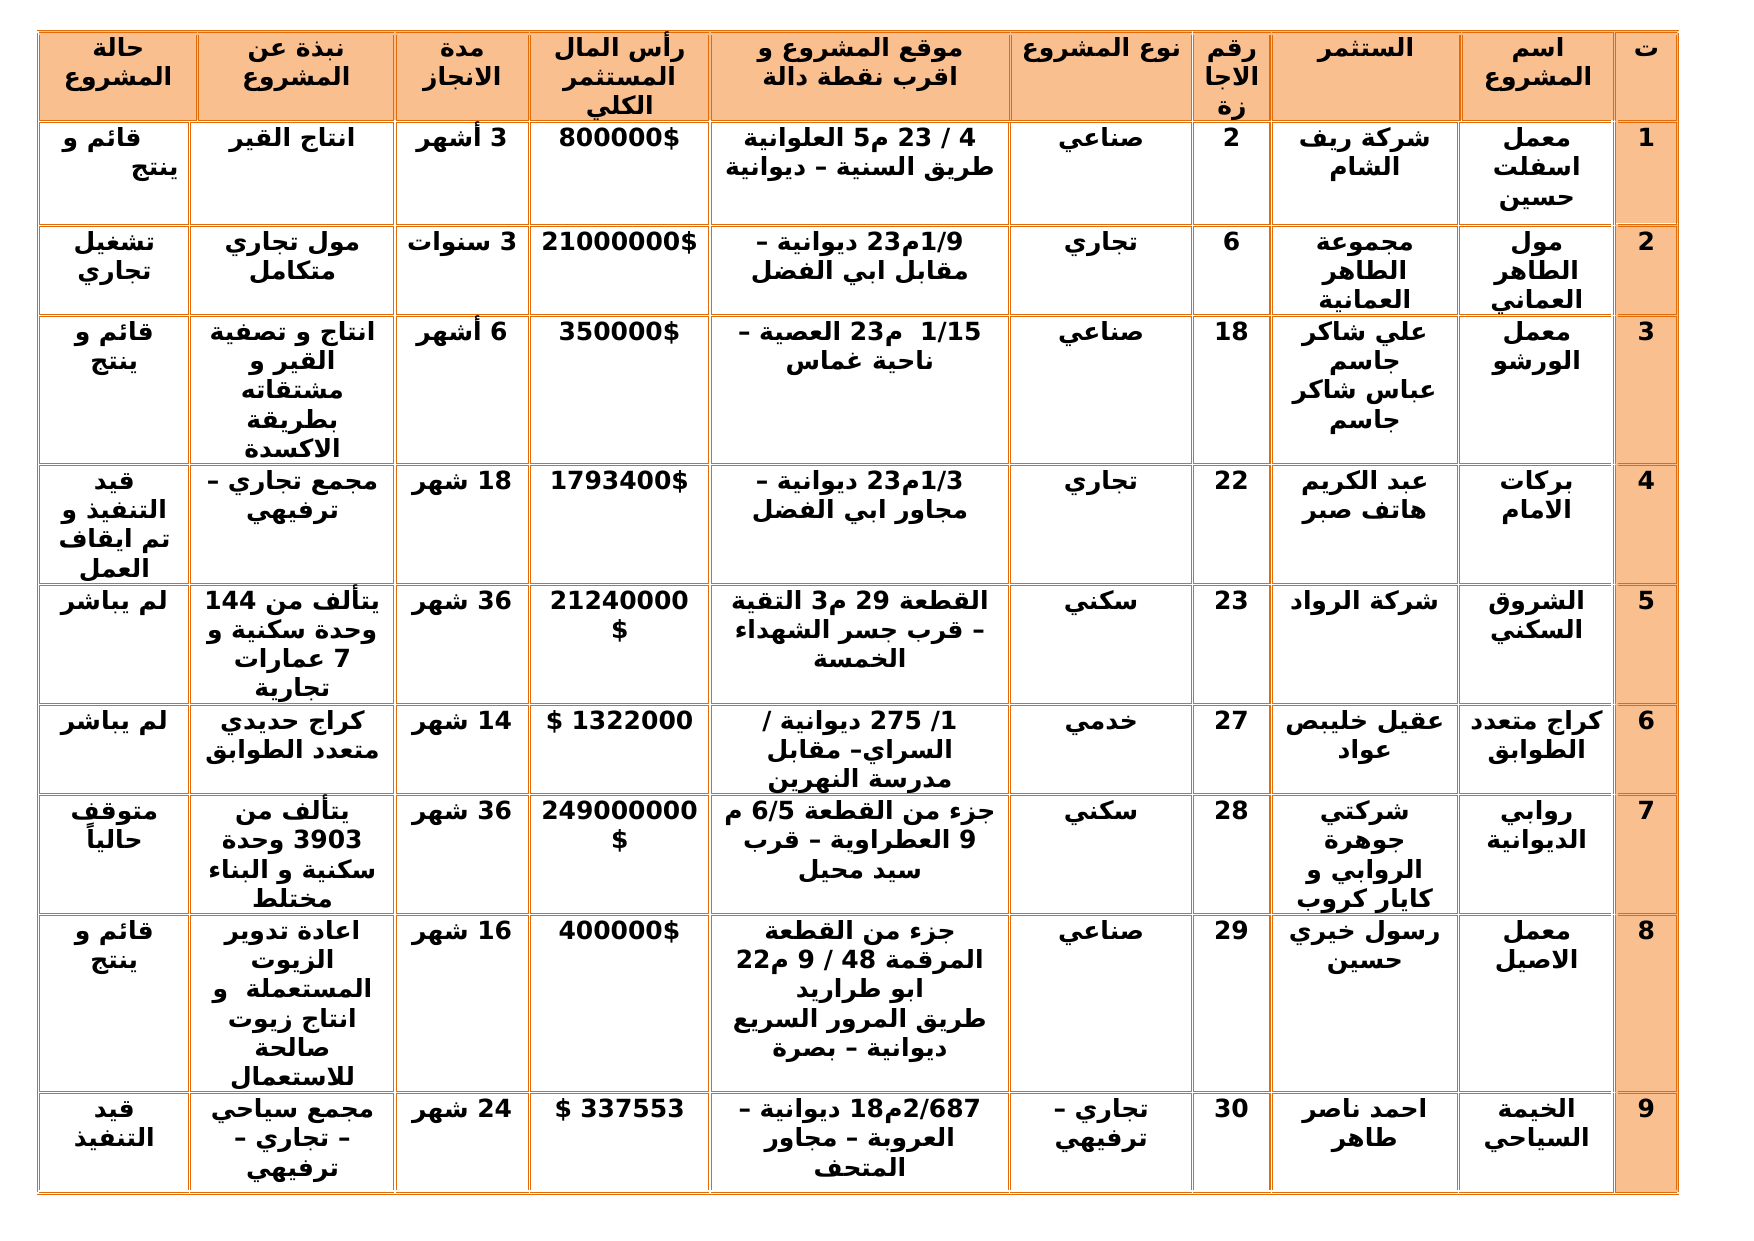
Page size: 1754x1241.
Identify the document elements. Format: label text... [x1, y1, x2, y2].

table_cell جزء من القطعة 6/5 م9 العطراوية – قرب سيد محيل [712, 796, 1008, 913]
table_cell احمد ناصر طاهر [1271, 1094, 1458, 1192]
table_cell سكني [1011, 796, 1191, 913]
table_cell 1793400$ [531, 466, 708, 583]
table_cell صناعي [1011, 916, 1191, 1091]
table_cell 36 شهر [397, 796, 528, 913]
table_header ت [1616, 31, 1678, 120]
table_cell 24 شهر [395, 1094, 529, 1192]
table_cell معمل الاصيل [1458, 913, 1615, 1091]
table_cell 23 [1194, 586, 1269, 703]
table_cell 16 شهر [397, 916, 528, 1091]
table_cell 6 [1616, 703, 1676, 793]
table_cell 22 [1194, 466, 1269, 583]
table_header مدة الانجاز [395, 33, 529, 120]
table_header اسم المشروع [1461, 33, 1613, 120]
table_cell قائم و ينتج [40, 916, 188, 1091]
table_cell عبد الكريم هاتف صبر [1273, 466, 1457, 583]
table_cell 1/3م23 ديوانية – مجاور ابي الفضل [712, 466, 1008, 583]
table_cell 2 [1616, 224, 1676, 314]
table_cell صناعي [1011, 317, 1191, 463]
table_cell مول الطاهر العماني [1460, 224, 1613, 314]
table_cell 28 [1194, 796, 1269, 913]
table_cell متوقف حالياً [40, 796, 188, 913]
table_cell شركة الرواد [1273, 586, 1457, 703]
table_cell 4 / 23 م5 العلوانية طريق السنية – ديوانية [712, 123, 1008, 223]
table_header رأس المال المستثمر الكلي [529, 31, 710, 120]
table_cell روابي الديوانية [1458, 793, 1615, 913]
table_cell مجمع تجاري – ترفيهي [191, 466, 393, 583]
table_cell 2 [1194, 123, 1269, 223]
table_cell كراج حديدي متعدد الطوابق [191, 706, 393, 793]
table_cell اعادة تدوير الزيوت المستعملة و انتاج زيوت صالحة للاستعمال [191, 916, 393, 1091]
table_header حالة المشروع [39, 33, 197, 120]
table_cell مول تجاري متكامل [191, 227, 393, 314]
table_cell 36 شهر [397, 586, 528, 703]
table_cell تجاري [1011, 466, 1191, 583]
table_header نبذة عن المشروع [197, 31, 395, 120]
table_cell يتألف من 144 وحدة سكنية و 7 عمارات تجارية [191, 586, 393, 703]
table_cell سكني [1011, 586, 1191, 703]
table_cell صناعي [1011, 123, 1191, 223]
table_cell شركتي جوهرة الروابي و كايار كروب [1273, 796, 1457, 913]
table_cell معمل اسفلت حسين [1458, 120, 1615, 223]
table_cell 1322000 $ [531, 706, 708, 793]
table_cell 7 [1615, 793, 1678, 913]
table_cell لم يباشر [40, 586, 188, 703]
table_cell بركات الامام [1458, 463, 1615, 583]
table_cell مجمع سياحي – تجاري – ترفيهي [190, 1091, 395, 1192]
table_cell رسول خيري حسين [1273, 916, 1457, 1091]
table_cell يتألف من 3903 وحدة سكنية و البناء مختلط [191, 796, 393, 913]
table_cell قيد التنفيذ [39, 1094, 189, 1192]
table_cell 1/ 275 ديوانية / السراي– مقابل مدرسة النهرين [712, 706, 1008, 793]
table_cell 6 أشهر [397, 317, 528, 463]
table_cell 9 [1615, 1091, 1678, 1192]
table_cell جزء من القطعة المرقمة 48 / 9 م22 ابو طراريد طريق المرور السريع ديوانية – بصرة [712, 916, 1008, 1091]
table_cell الشروق السكني [1458, 583, 1615, 703]
table_cell 350000$ [531, 317, 708, 463]
table_cell 3 سنوات [397, 227, 528, 314]
table_cell 1/15 م23 العصية – ناحية غماس [712, 317, 1008, 463]
table_cell 800000$ [531, 123, 708, 223]
table_cell مجموعة الطاهر العمانية [1273, 227, 1457, 314]
table_cell 249000000 $ [531, 796, 708, 913]
table_cell 21000000$ [531, 227, 708, 314]
table_cell 3 [1615, 314, 1678, 463]
table_cell لم يباشر [40, 706, 188, 793]
table_cell 21240000 $ [531, 586, 708, 703]
table_cell 5 [1615, 583, 1678, 703]
table_cell 3 أشهر [397, 123, 528, 223]
table_header موقع المشروع و اقرب نقطة دالة [710, 33, 1010, 120]
table_cell قيد التنفيذ و تم ايقاف العمل [40, 466, 188, 583]
table_cell 1 [1615, 120, 1678, 223]
table_cell شركة ريف الشام [1273, 123, 1457, 223]
table_cell 30 [1193, 1094, 1271, 1192]
table_cell 337553 $ [529, 1091, 710, 1192]
table_cell 29 [1194, 916, 1269, 1091]
table_cell 18 [1194, 317, 1269, 463]
table_cell الخيمة السياحي [1458, 1091, 1615, 1192]
table_cell معمل الورشو [1458, 314, 1615, 463]
table_cell 1/9م23 ديوانية – مقابل ابي الفضل [712, 227, 1008, 314]
table_cell 6 [1194, 227, 1269, 314]
table_cell 400000$ [531, 916, 708, 1091]
table_header نوع المشروع [1010, 33, 1192, 120]
table_cell 2/687م18 ديوانية – العروبة – مجاور المتحف [710, 1094, 1009, 1192]
table_cell علي شاكر جاسم عباس شاكر جاسم [1273, 317, 1457, 463]
table_cell كراج متعدد الطوابق [1460, 703, 1613, 793]
table_cell تجاري – ترفيهي [1010, 1094, 1192, 1192]
table_cell 27 [1194, 706, 1269, 793]
table_cell القطعة 29 م3 التقية – قرب جسر الشهداء الخمسة [712, 586, 1008, 703]
table_cell قائم و ينتج [40, 317, 188, 463]
table_cell انتاج القير [191, 123, 393, 223]
table_cell 4 [1615, 463, 1678, 583]
table_header الستثمر [1271, 33, 1461, 120]
table_cell 18 شهر [397, 466, 528, 583]
table_cell تشغيل تجاري [40, 227, 188, 314]
table_cell قائم و ينتج [40, 123, 188, 223]
table_cell انتاج و تصفية القير و مشتقاته بطريقة الاكسدة [191, 317, 393, 463]
table_header رقم الاجازة [1193, 33, 1271, 120]
table_cell تجاري [1011, 227, 1191, 314]
table_cell عقيل خليبص عواد [1273, 706, 1457, 793]
table_cell 8 [1615, 913, 1678, 1091]
table_cell 14 شهر [397, 706, 528, 793]
table_cell خدمي [1011, 706, 1191, 793]
